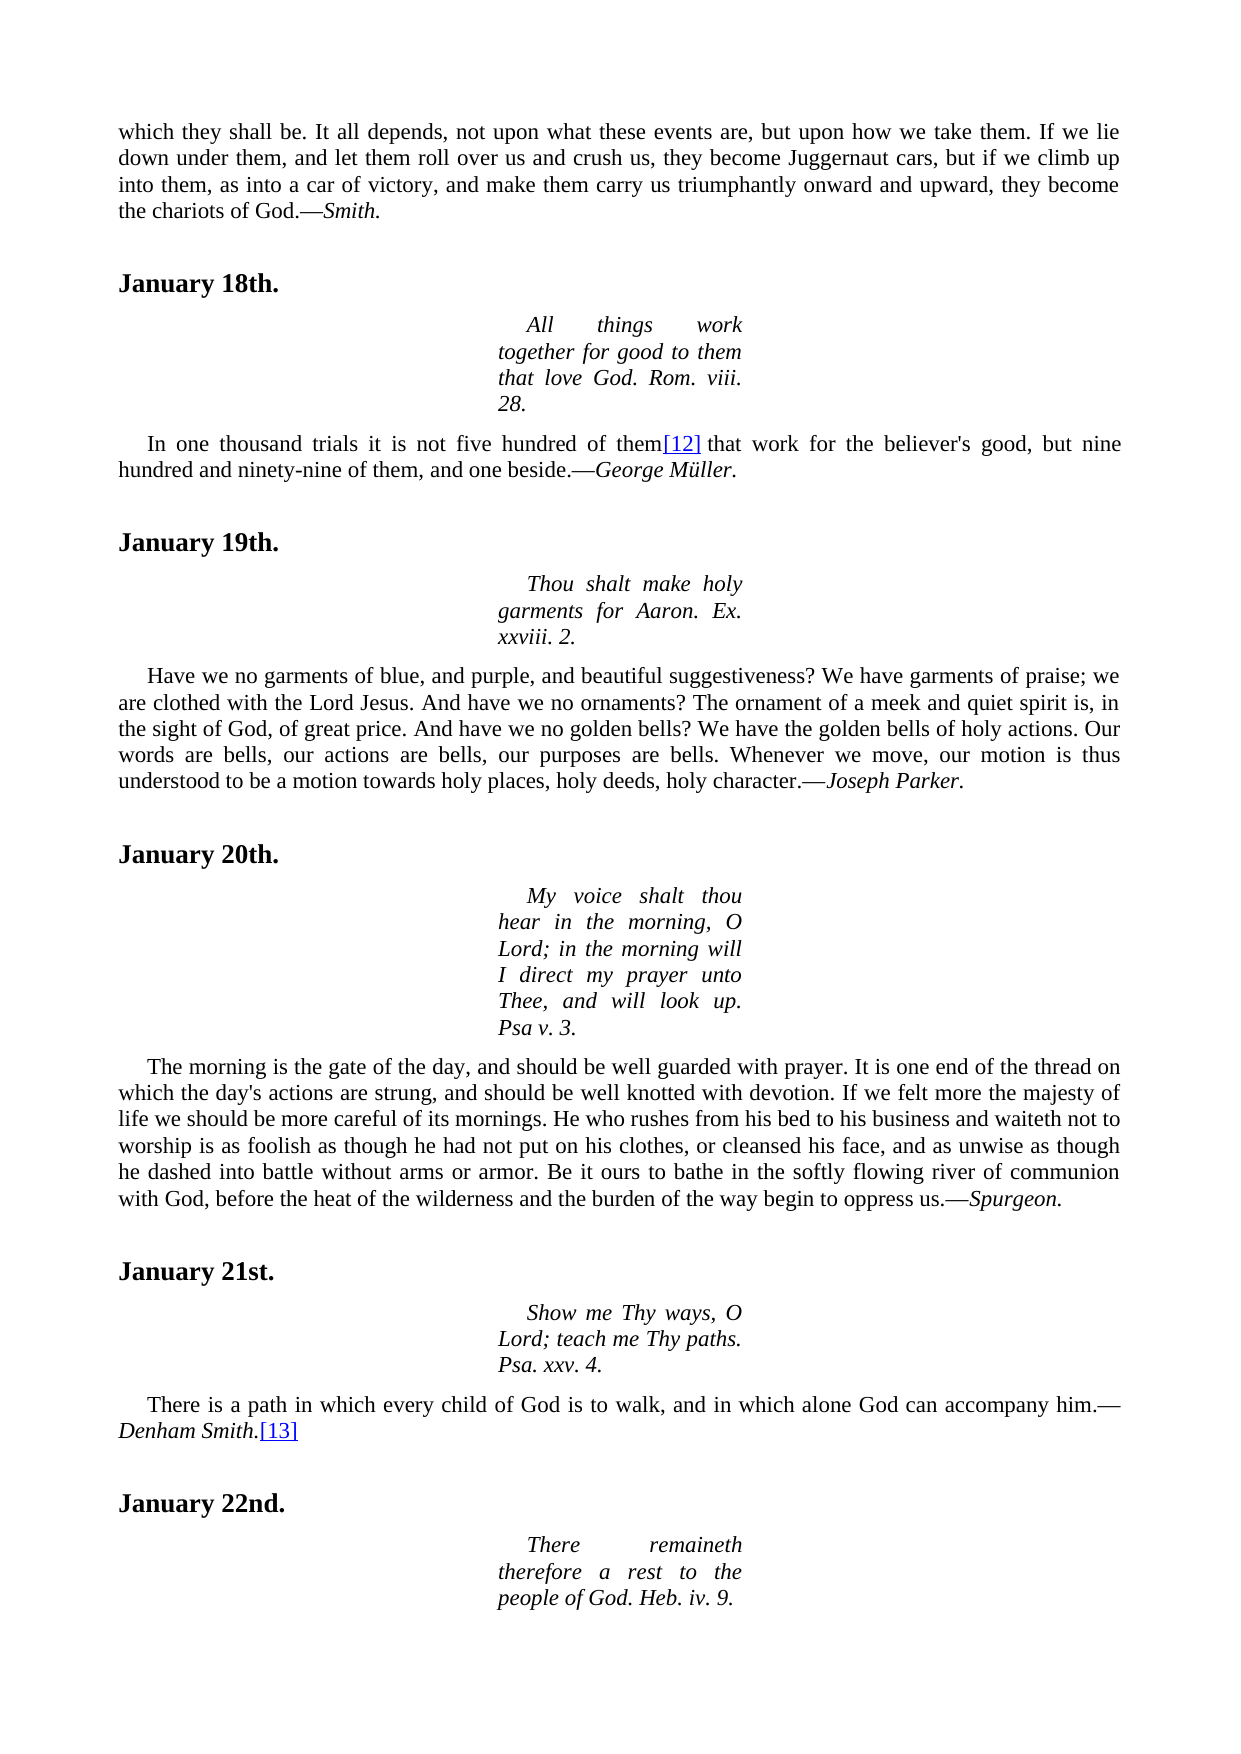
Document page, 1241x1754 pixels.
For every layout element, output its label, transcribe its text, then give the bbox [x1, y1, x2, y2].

text Show me Thy ways, O Lord; teach me Thy paths. Psa. xxv. 4. [498, 1299, 742, 1378]
text Thou shalt make holy garments for Aaron. Ex. xxviii. 2. [498, 570, 742, 649]
text All things work together for good to them that love God. Rom. viii. 28. [498, 311, 742, 417]
text There is a path in which every child of God is to walk, and in which alone God can accompany him.—Denham Smith.[13] [118, 1391, 1122, 1443]
text Have we no garments of blue, and purple, and beautiful suggestiveness? We have garments of praise; we are clothed with the Lord Jesus. And have we no ornaments? The ornament of a meek and quiet spirit is, in the sight of God, of great price. And have we no golden bells? We have the golden bells of holy actions. Our words are bells, our actions are bells, our purposes are bells. Whenever we move, our motion is thus understood to be a motion towards holy places, holy deeds, holy character.—Joseph Parker. [118, 662, 1122, 794]
text January 21st. [118, 1224, 1122, 1286]
text In one thousand trials it is not five hundred of them[12] that work for the believer's good, but nine hundred and ninety-nine of them, and one beside.—George Müller. [118, 430, 1122, 482]
text There remaineth therefore a rest to the people of God. Heb. iv. 9. [498, 1531, 742, 1610]
text The morning is the gate of the day, and should be well guarded with prayer. It is one end of the thread on which the day's actions are strung, and should be well knotted with devotion. If we felt more the majesty of life we should be more careful of its mornings. He who rushes from his bed to his business and waiteth not to worship is as foolish as though he had not put on his clothes, or cleansed his face, and as unwise as though he dashed into battle without arms or armor. Be it ours to bathe in the softly flowing river of communion with God, before the heat of the wilderness and the burden of the way begin to oppress us.—Spurgeon. [118, 1053, 1122, 1211]
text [118, 118, 1122, 223]
text January 18th. [118, 236, 1122, 299]
text January 20th. [118, 807, 1122, 869]
text My voice shalt thou hear in the morning, O Lord; in the morning will I direct my prayer unto Thee, and will look up. Psa v. 3. [498, 882, 742, 1040]
text January 22nd. [118, 1456, 1122, 1518]
text January 19th. [118, 495, 1122, 557]
